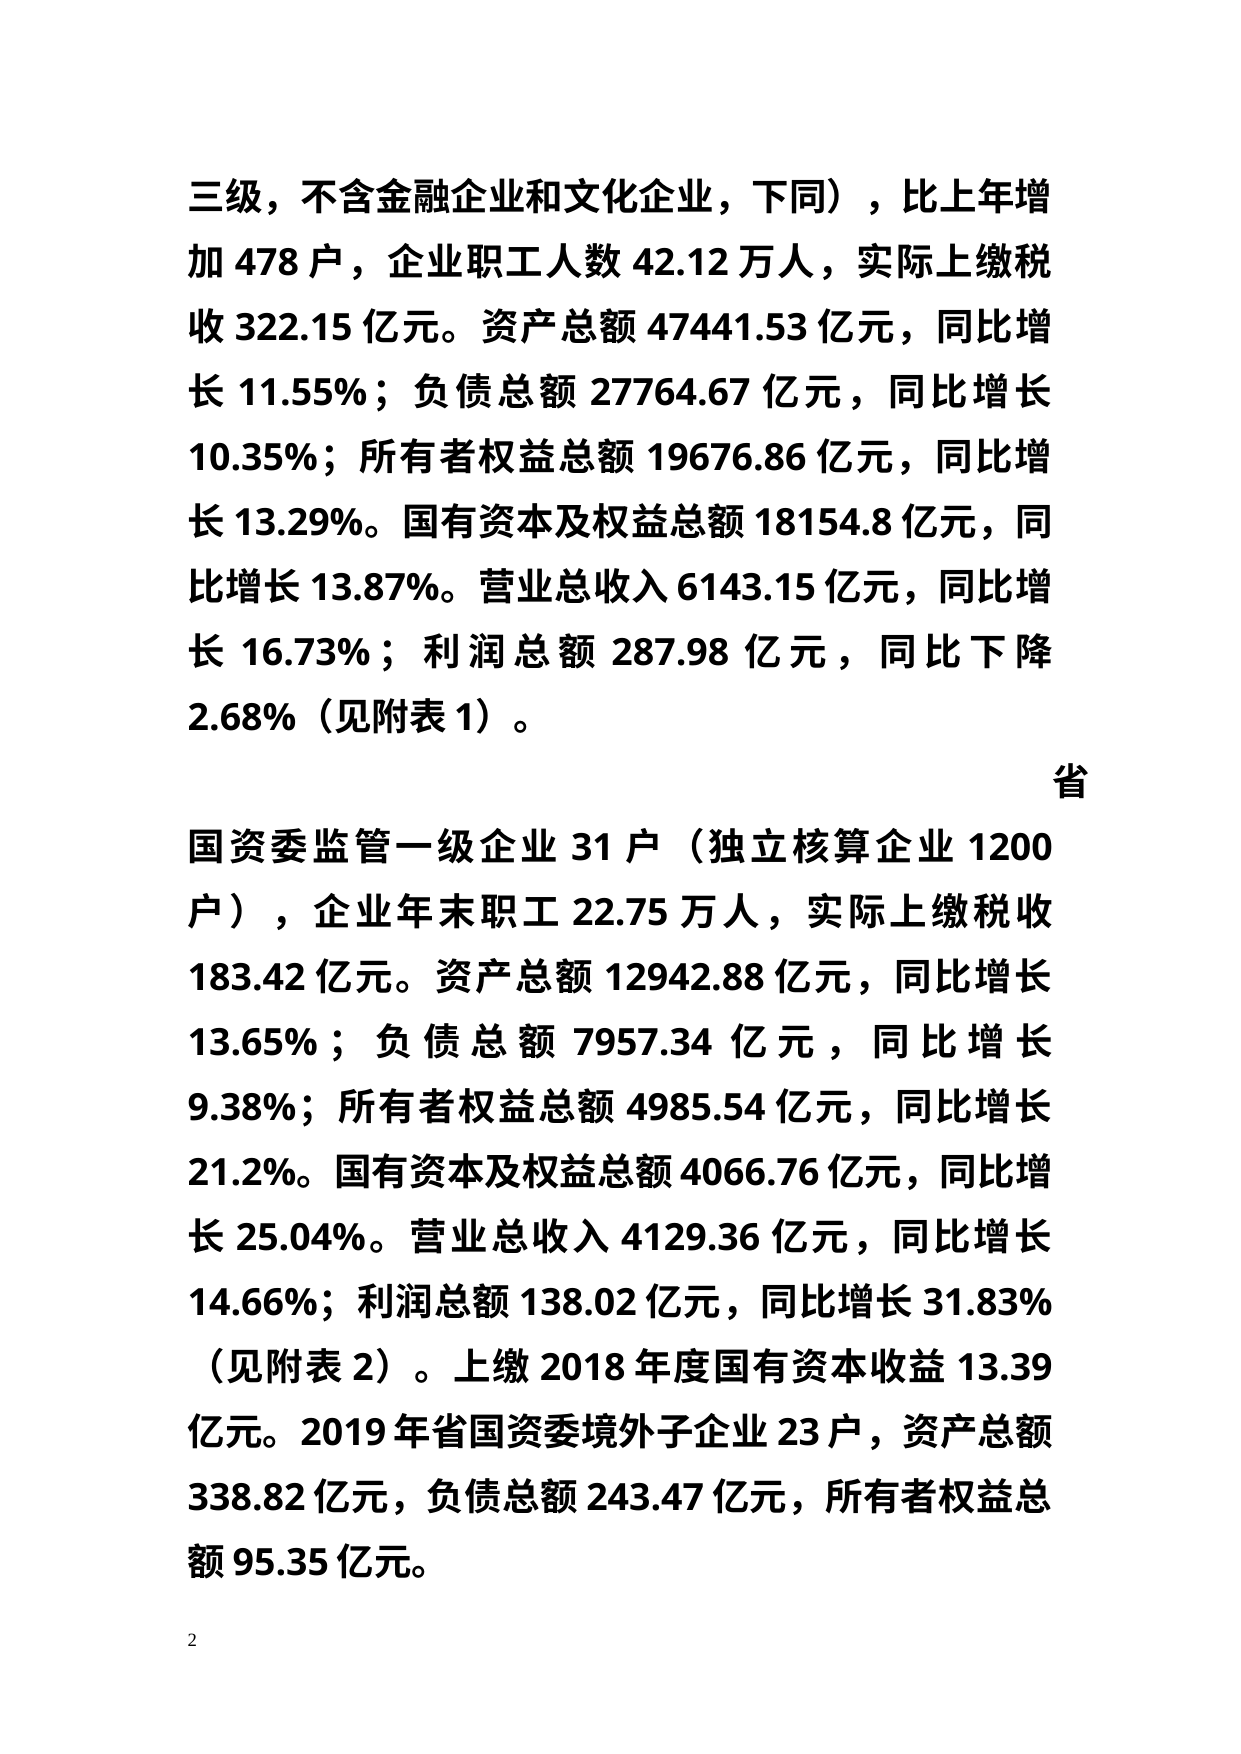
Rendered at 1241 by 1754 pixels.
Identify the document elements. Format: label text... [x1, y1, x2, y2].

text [187, 162, 1053, 747]
text 省国资委监管一级企业31户（独立核算企业1200户），企业年末职工22.75万人，实际上缴税收183.42亿元。资产总额12942.88亿元，同比增长13.65%；负债总额7957.34亿元，同比增长9.38%；所有者权益总额4985.54亿元，同比增长21.2%。国有资本及权益总额4066.76亿元，同比增长25.04%。营业总收入4129.36亿元，同比增长14.66%；利润总额138.02亿元，同比增长31.83%（见附表2）。上缴2018年度国有资本收益13.39亿元。2019年省国资委境外子企业23户，资产总额338.82亿元，负债总额243.47亿元，所有者权益总额95.35亿元。 [187, 747, 1053, 1592]
